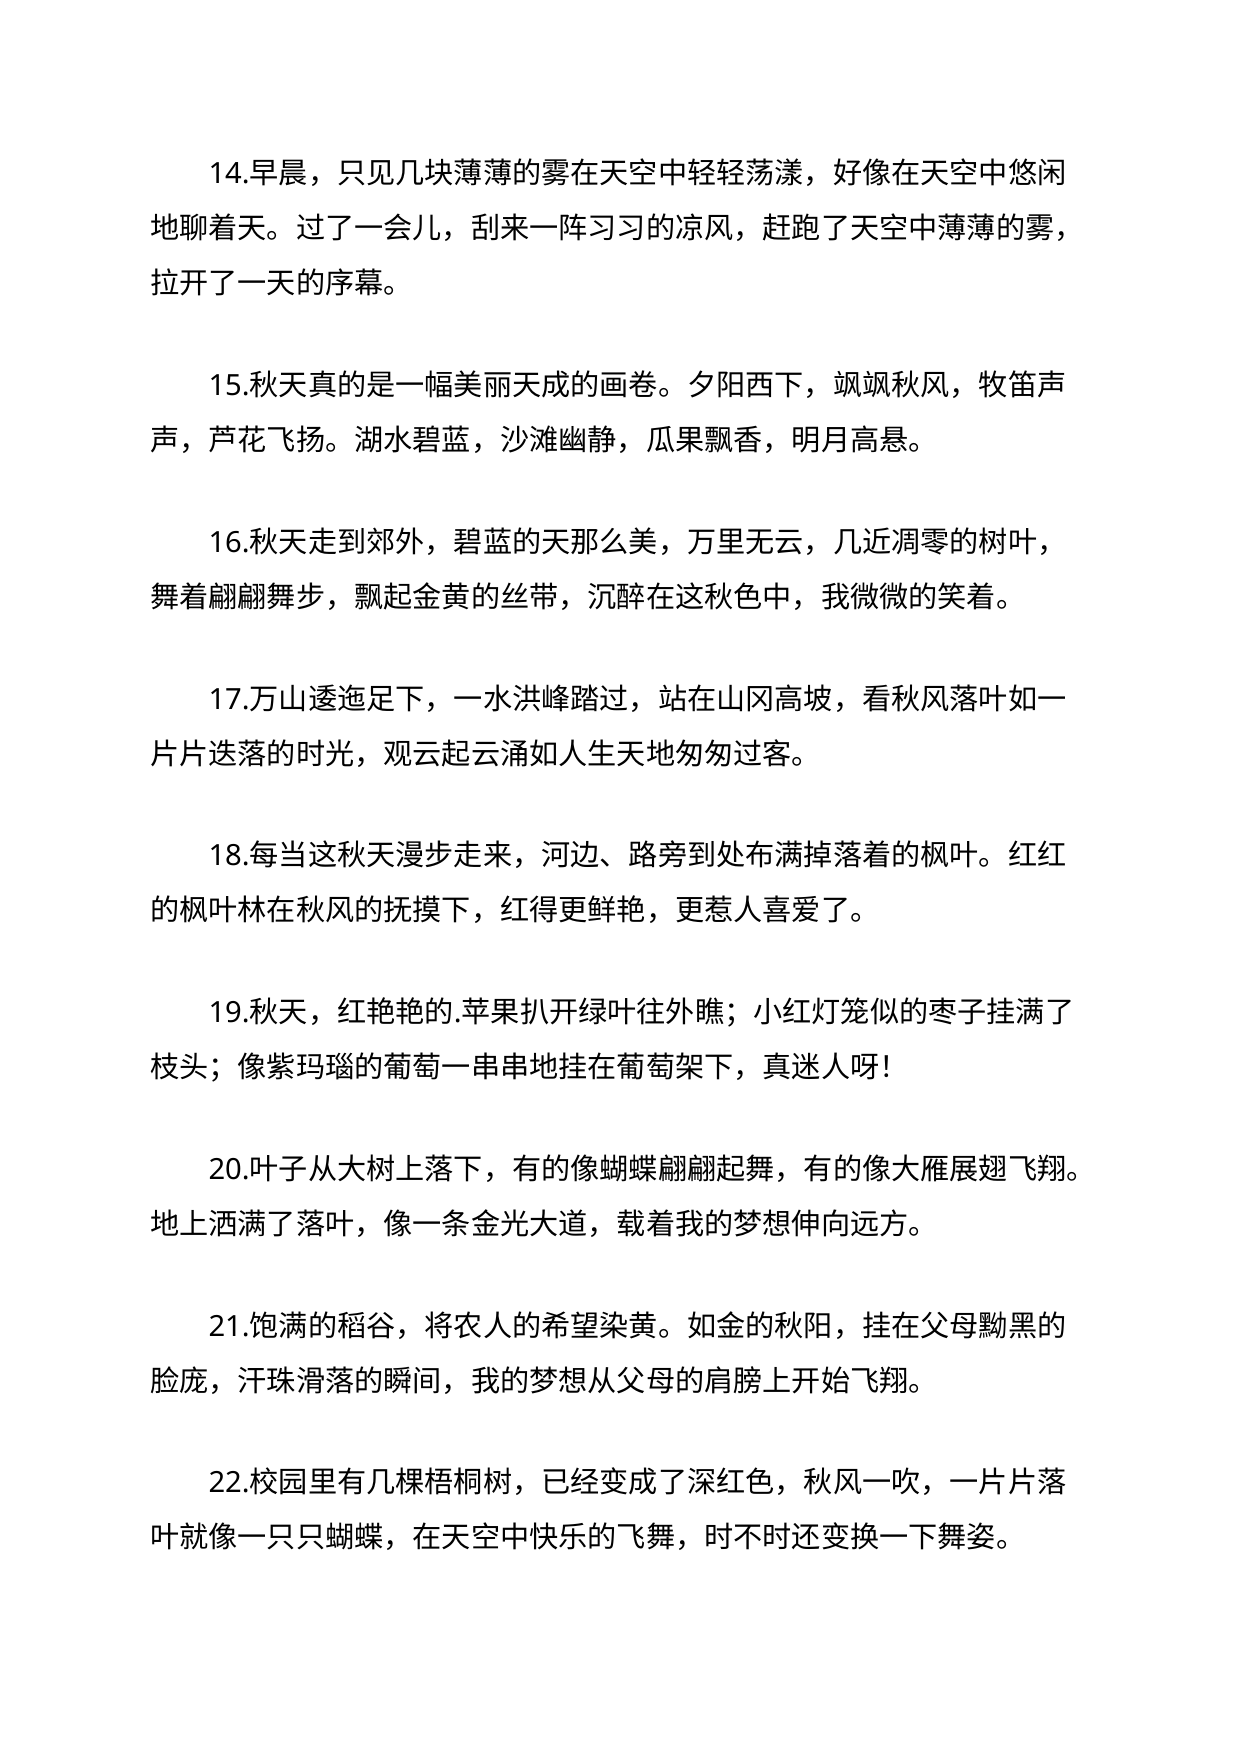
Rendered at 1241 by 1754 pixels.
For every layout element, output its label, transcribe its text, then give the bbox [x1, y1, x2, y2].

text 15.秋天真的是一幅美丽天成的画卷。夕阳西下，飒飒秋风，牧笛声声，芦花飞扬。湖水碧蓝，沙滩幽静，瓜果飘香，明月高悬。 [150, 362, 1090, 459]
text 20.叶子从大树上落下，有的像蝴蝶翩翩起舞，有的像大雁展翅飞翔。地上洒满了落叶，像一条金光大道，载着我的梦想伸向远方。 [150, 1146, 1090, 1243]
text 16.秋天走到郊外，碧蓝的天那么美，万里无云，几近凋零的树叶，舞着翩翩舞步，飘起金黄的丝带，沉醉在这秋色中，我微微的笑着。 [150, 518, 1090, 616]
text 19.秋天，红艳艳的.苹果扒开绿叶往外瞧；小红灯笼似的枣子挂满了枝头；像紫玛瑙的葡萄一串串地挂在葡萄架下，真迷人呀！ [150, 989, 1090, 1086]
text 18.每当这秋天漫步走来，河边、路旁到处布满掉落着的枫叶。红红的枫叶林在秋风的抚摸下，红得更鲜艳，更惹人喜爱了。 [150, 832, 1090, 929]
text 21.饱满的稻谷，将农人的希望染黄。如金的秋阳，挂在父母黝黑的脸庞，汗珠滑落的瞬间，我的梦想从父母的肩膀上开始飞翔。 [150, 1302, 1090, 1399]
text 22.校园里有几棵梧桐树，已经变成了深红色，秋风一吹，一片片落叶就像一只只蝴蝶，在天空中快乐的飞舞，时不时还变换一下舞姿。 [150, 1459, 1090, 1556]
text 14.早晨，只见几块薄薄的雾在天空中轻轻荡漾，好像在天空中悠闲地聊着天。过了一会儿，刮来一阵习习的凉风，赶跑了天空中薄薄的雾，拉开了一天的序幕。 [150, 150, 1090, 302]
text 17.万山逶迤足下，一水洪峰踏过，站在山冈高坡，看秋风落叶如一片片迭落的时光，观云起云涌如人生天地匆匆过客。 [150, 675, 1090, 772]
